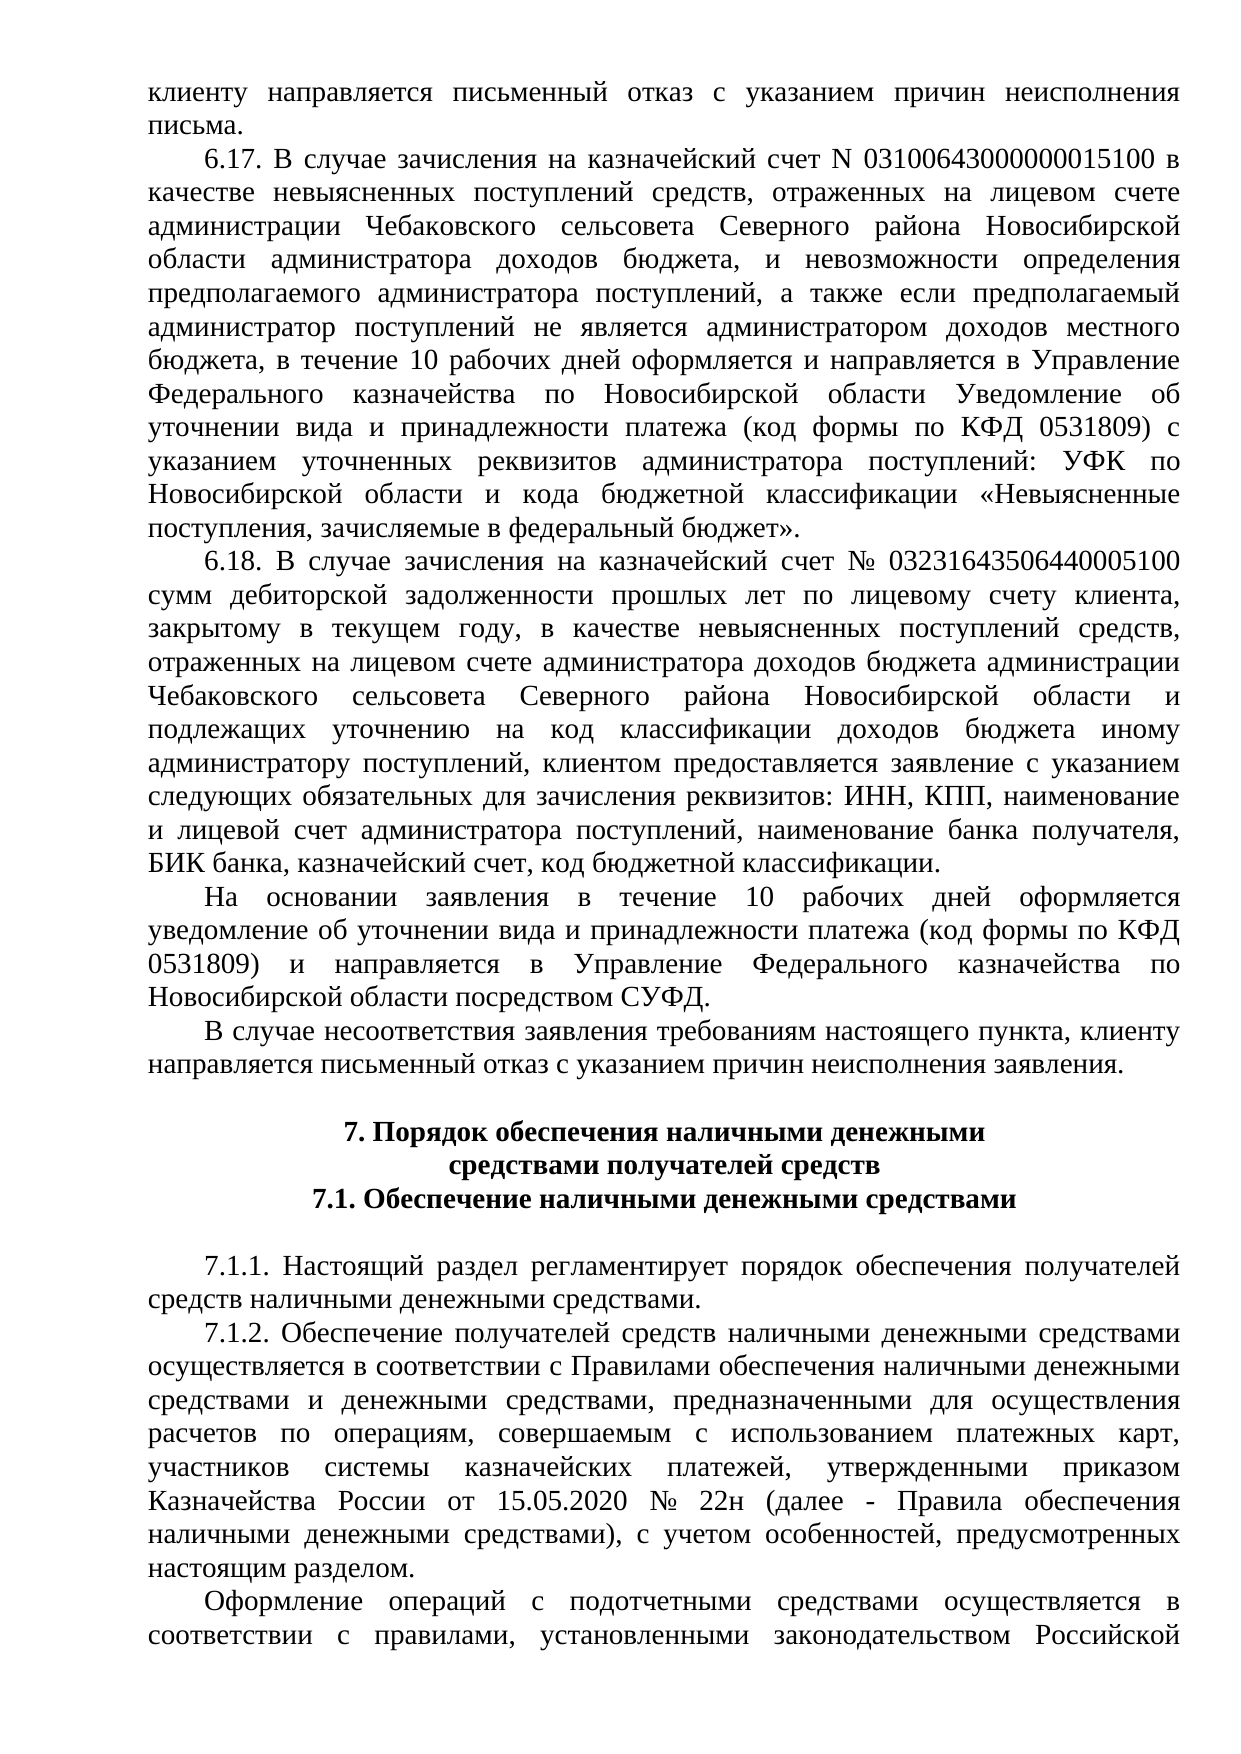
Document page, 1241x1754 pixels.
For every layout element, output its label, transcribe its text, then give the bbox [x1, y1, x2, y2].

text 7. Порядок обеспечения наличными денежными [148, 1114, 1181, 1147]
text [148, 1583, 1181, 1650]
text На основании заявления в течение 10 рабочих дней оформляется уведомление об уточнении вида и принадлежности платежа (код формы по КФД 0531809) и направляется в Управление Федерального казначейства по Новосибирской области посредством СУФД. [148, 879, 1181, 1013]
text 7.1.1. Настоящий раздел регламентирует порядок обеспечения получателей средств наличными денежными средствами. [148, 1248, 1181, 1315]
text средствами получателей средств [148, 1147, 1181, 1181]
text В случае несоответствия заявления требованиям настоящего пункта, клиенту направляется письменный отказ с указанием причин неисполнения заявления. [148, 1013, 1181, 1080]
text 7.1.2. Обеспечение получателей средств наличными денежными средствами осуществляется в соответствии с Правилами обеспечения наличными денежными средствами и денежными средствами, предназначенными для осуществления расчетов по операциям, совершаемым с использованием платежных карт, участников системы казначейских платежей, утвержденными приказом Казначейства России от 15.05.2020 № 22н (далее - Правила обеспечения наличными денежными средствами), с учетом особенностей, предусмотренных настоящим разделом. [148, 1315, 1181, 1583]
text 7.1. Обеспечение наличными денежными средствами [148, 1181, 1181, 1214]
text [148, 74, 1181, 141]
text 6.17. В случае зачисления на казначейский счет N 03100643000000015100 в качестве невыясненных поступлений средств, отраженных на лицевом счете администрации Чебаковского сельсовета Северного района Новосибирской области администратора доходов бюджета, и невозможности определения предполагаемого администратора поступлений, а также если предполагаемый администратор поступлений не является администратором доходов местного бюджета, в течение 10 рабочих дней оформляется и направляется в Управление Федерального казначейства по Новосибирской области Уведомление об уточнении вида и принадлежности платежа (код формы по КФД 0531809) с указанием уточненных реквизитов администратора поступлений: УФК по Новосибирской области и кода бюджетной классификации «Невыясненные поступления, зачисляемые в федеральный бюджет». [148, 141, 1181, 543]
text 6.18. В случае зачисления на казначейский счет № 03231643506440005100 сумм дебиторской задолженности прошлых лет по лицевому счету клиента, закрытому в текущем году, в качестве невыясненных поступлений средств, отраженных на лицевом счете администратора доходов бюджета администрации Чебаковского сельсовета Северного района Новосибирской области и подлежащих уточнению на код классификации доходов бюджета иному администратору поступлений, клиентом предоставляется заявление с указанием следующих обязательных для зачисления реквизитов: ИНН, КПП, наименование и лицевой счет администратора поступлений, наименование банка получателя, БИК банка, казначейский счет, код бюджетной классификации. [148, 543, 1181, 879]
